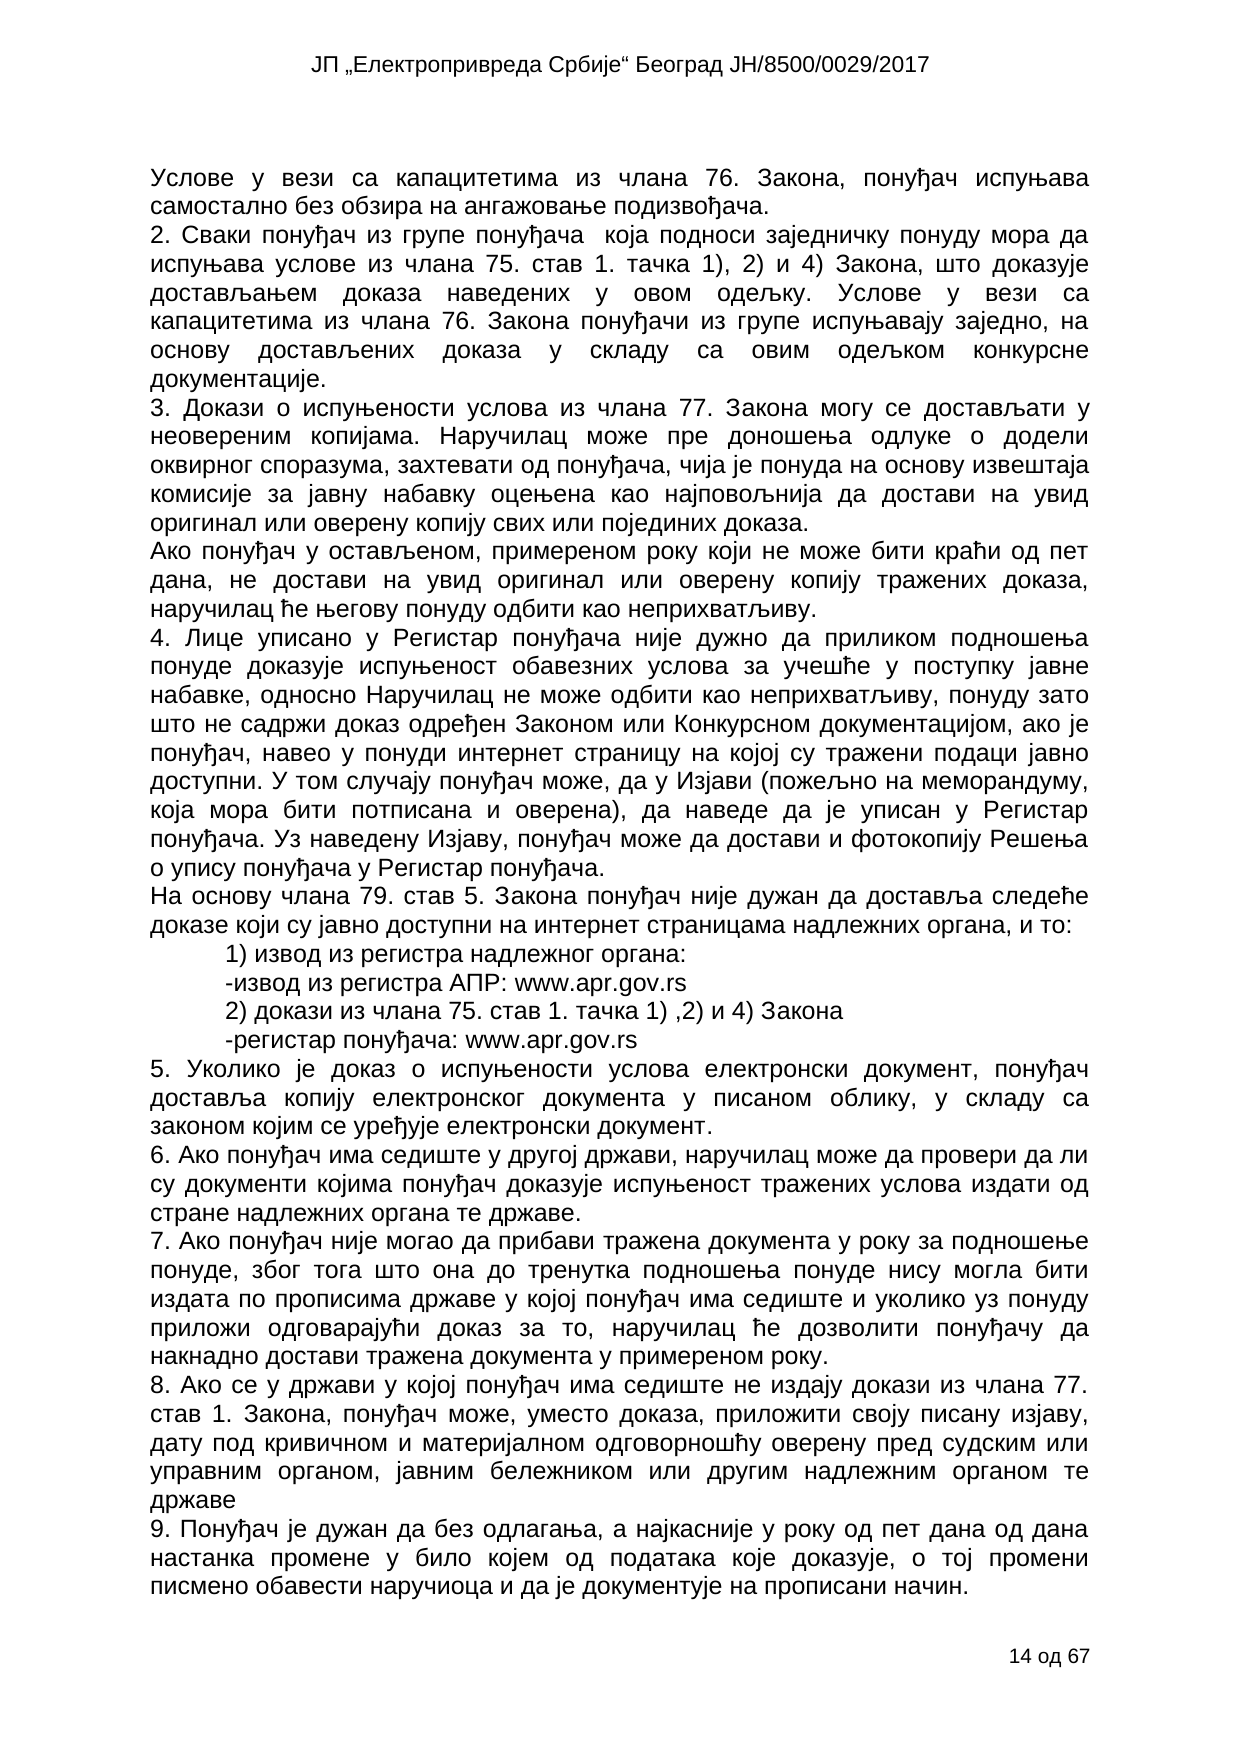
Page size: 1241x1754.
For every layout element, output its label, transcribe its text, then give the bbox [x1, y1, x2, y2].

text 5. Уколико је доказ о испуњености услова електронски документ, понуђач доставља копију електронског документа у писаном облику, у складу са законом којим се уређује електронски документ. [150, 1054, 1090, 1140]
text 2. Сваки понуђач из групе понуђача која подноси заједничку понуду мора да испуњава услове из члана 75. став 1. тачка 1), 2) и 4) Закона, што доказује достављањем доказа наведених у овом одељку. Услове у вези са капацитетима из члана 76. Закона понуђачи из групе испуњавају заједно, на основу достављених доказа у складу са овим одељком конкурсне документације. [150, 220, 1090, 392]
text Ако понуђач у остављеном, примереном року који не може бити краћи од пет дана, не достави на увид оригинал или оверену копију тражених доказа, наручилац ће његову понуду одбити као неприхватљиву. [150, 536, 1090, 622]
text -извод из регистра АПР: www.apr.gov.rs [150, 967, 1090, 996]
text 3. Докази о испуњености услова из члана 77. Закона могу се достављати у неовереним копијама. Наручилац може пре доношења одлуке о додели оквирног споразума, захтевати од понуђача, чија је понуда на основу извештаја комисије за јавну набавку оцењена као најповољнија да достави на увид оригинал или оверену копију свих или појединих доказа. [150, 392, 1090, 536]
text 6. Ако понуђач има седиште у другој држави, наручилац може да провери да ли су документи којима понуђач доказује испуњеност тражених услова издати од стране надлежних органа те државе. [150, 1140, 1090, 1226]
text 9. Понуђач је дужан да без одлагања, а најкасније у року од пет дана од дана настанка промене у било којем од података које доказује, о тој промени писмено обавести наручиоца и да је документује на прописани начин. [150, 1514, 1090, 1600]
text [150, 162, 1090, 220]
text На основу члана 79. став 5. Закона понуђач није дужан да доставља следеће доказе који су јавно доступни на интернет страницама надлежних органа, и то: [150, 881, 1090, 939]
text 4. Лице уписано у Регистар понуђача није дужно да приликом подношења понуде доказује испуњеност обавезних услова за учешће у поступку јавне набавке, односно Наручилац не може одбити као неприхватљиву, понуду зато што не садржи доказ одређен Законом или Конкурсном документацијом, ако је понуђач, навео у понуди интернет страницу на којој су тражени подаци јавно доступни. У том случају понуђач може, да у Изјави (пожељно на меморандуму, која мора бити потписана и оверена), да наведе да је уписан у Регистар понуђача. Уз наведену Изјаву, понуђач може да достави и фотокопију Решења о упису понуђача у Регистар понуђача. [150, 622, 1090, 881]
text 8. Ако се у држави у којој понуђач има седиште не издају докази из члана 77. став 1. Закона, понуђач може, уместо доказа, приложити своју писану изјаву, дату под кривичном и материјалном одговорношћу оверену пред судским или управним органом, јавним бележником или другим надлежним органом те државе [150, 1370, 1090, 1514]
text -регистар понуђача: www.apr.gov.rs [150, 1025, 1090, 1054]
text 2) докази из члана 75. став 1. тачка 1) ,2) и 4) Закона [150, 996, 1090, 1025]
text 1) извод из регистра надлежног органа: [150, 939, 1090, 967]
text 7. Ако понуђач није могао да прибави тражена документа у року за подношење понуде, због тога што она до тренутка подношења понуде нису могла бити издата по прописима државе у којој понуђач има седиште и уколико уз понуду приложи одговарајући доказ за то, наручилац ће дозволити понуђачу да накнадно достави тражена документа у примереном року. [150, 1226, 1090, 1370]
